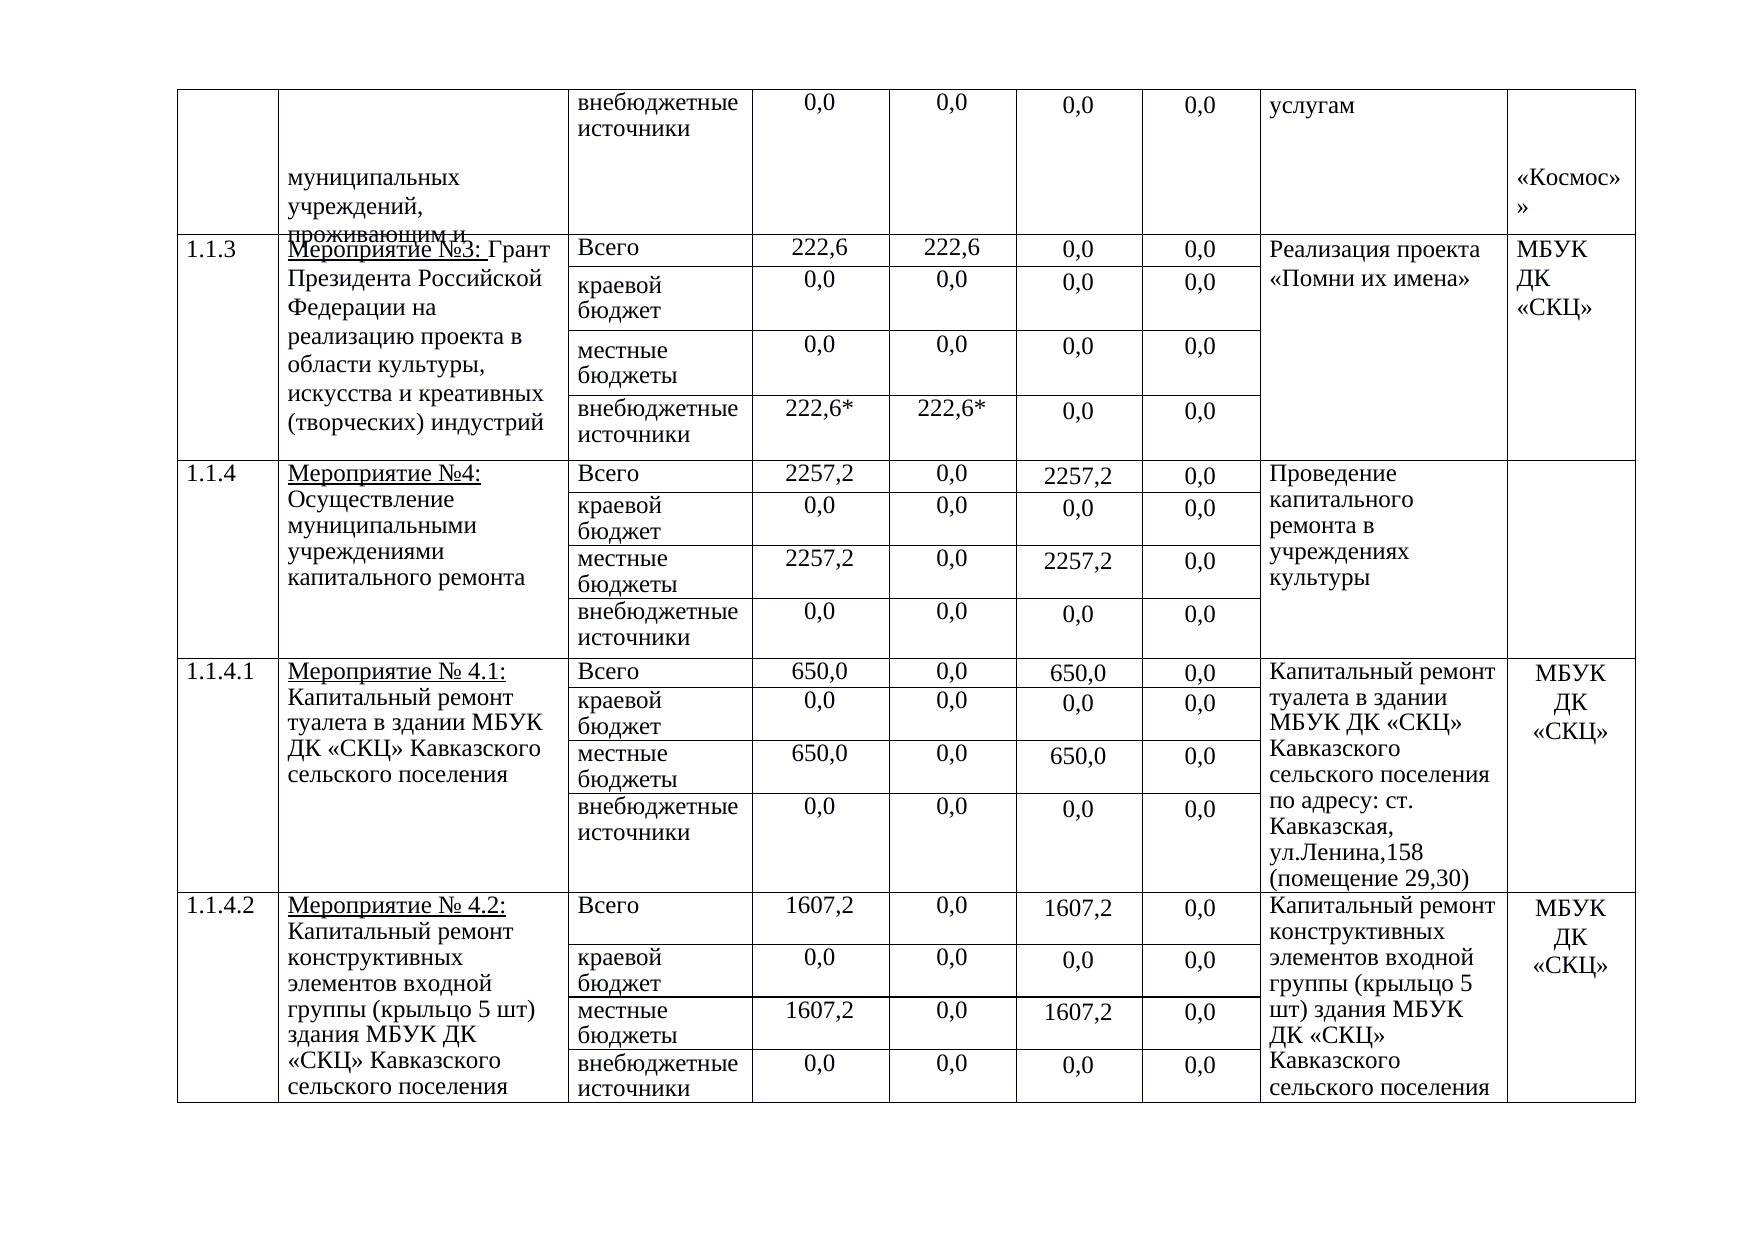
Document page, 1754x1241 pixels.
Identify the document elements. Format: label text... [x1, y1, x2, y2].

table_cell МБУК ДК «СКЦ» [1508, 235, 1635, 460]
table_cell внебюджетные источники [569, 599, 752, 657]
table_cell 0,0 [1017, 90, 1142, 233]
table_cell 222,6* [753, 396, 889, 460]
table_cell МБУК ДК «СКЦ» [1508, 659, 1635, 892]
table_cell Мероприятие №4: Осуществление муниципальными учреждениями капитального ремонта [279, 461, 568, 657]
table_cell 0,0 [1017, 794, 1142, 892]
table_cell местные бюджеты [569, 998, 752, 1049]
table_cell краевой бюджет [569, 493, 752, 545]
table_cell 650,0 [753, 659, 889, 687]
table_cell 2257,2 [753, 461, 889, 492]
table_cell 0,0 [753, 331, 889, 395]
table_cell 0,0 [753, 794, 889, 892]
table_cell 2257,2 [1017, 546, 1142, 598]
table_cell 222,6 [753, 235, 889, 266]
table_cell Капитальный ремонт туалета в здании МБУК ДК «СКЦ» Кавказского сельского поселения по адресу: ст. Кавказская, ул.Ленина,158 (помещение 29,30) [1261, 659, 1507, 892]
table_cell 1.1.4.2 [178, 893, 278, 1102]
table_cell 0,0 [890, 493, 1016, 545]
table_cell внебюджетные источники [569, 1050, 752, 1102]
table_cell 0,0 [890, 794, 1016, 892]
table_cell 0,0 [1143, 659, 1260, 687]
table_cell 0,0 [890, 893, 1016, 944]
table_cell 0,0 [753, 1050, 889, 1102]
table_cell Всего [569, 893, 752, 944]
table_cell краевой бюджет [569, 688, 752, 740]
table_cell 0,0 [1143, 461, 1260, 492]
table_cell 0,0 [890, 546, 1016, 598]
table_cell МБУК ДК «СКЦ» [1508, 893, 1635, 1102]
table_cell 222,6 [890, 235, 1016, 266]
table_cell 0,0 [753, 267, 889, 330]
table_cell 1.1.4.1 [178, 659, 278, 892]
table_cell 0,0 [1017, 396, 1142, 460]
table_cell краевой бюджет [569, 267, 752, 330]
table_cell 0,0 [1017, 331, 1142, 395]
table_cell 0,0 [890, 741, 1016, 793]
table_cell 650,0 [1017, 741, 1142, 793]
table_cell 0,0 [753, 688, 889, 740]
table_cell 0,0 [890, 90, 1016, 233]
table_cell 0,0 [1143, 493, 1260, 545]
table_cell Капитальный ремонт конструктивных элементов входной группы (крыльцо 5 шт) здания МБУК ДК «СКЦ» Кавказского сельского поселения [1261, 893, 1507, 1102]
table_cell 0,0 [1143, 945, 1260, 996]
table_cell 1607,2 [753, 893, 889, 944]
table_cell 1607,2 [1017, 998, 1142, 1049]
table_cell Всего [569, 461, 752, 492]
table_cell 650,0 [753, 741, 889, 793]
table_cell 0,0 [890, 599, 1016, 657]
table_cell 0,0 [1143, 794, 1260, 892]
table_cell 0,0 [890, 331, 1016, 395]
table_cell 0,0 [1017, 1050, 1142, 1102]
table_cell [1508, 461, 1635, 657]
table_cell Мероприятие №3: Грант Президента Российской Федерации на реализацию проекта в области культуры, искусства и креативных (творческих) индустрий [279, 235, 568, 460]
table_cell 0,0 [890, 461, 1016, 492]
table_cell 0,0 [890, 267, 1016, 330]
table_cell местные бюджеты [569, 741, 752, 793]
table_cell Мероприятие № 4.1: Капитальный ремонт туалета в здании МБУК ДК «СКЦ» Кавказского сельского поселения [279, 659, 568, 892]
table_cell Проведение капитального ремонта в учреждениях культуры [1261, 461, 1507, 657]
table_cell 0,0 [1017, 599, 1142, 657]
table_cell Мероприятие № 4.2: Капитальный ремонт конструктивных элементов входной группы (крыльцо 5 шт) здания МБУК ДК «СКЦ» Кавказского сельского поселения [279, 893, 568, 1102]
table_cell 1607,2 [753, 998, 889, 1049]
table_cell 0,0 [1143, 331, 1260, 395]
table_cell 0,0 [1143, 688, 1260, 740]
table_cell внебюджетные источники [569, 396, 752, 460]
table_cell внебюджетные источники [569, 794, 752, 892]
table_cell 0,0 [1143, 396, 1260, 460]
table_cell 0,0 [1143, 235, 1260, 266]
table_cell 0,0 [1143, 267, 1260, 330]
table_cell Всего [569, 235, 752, 266]
table_cell 1.1.4 [178, 461, 278, 657]
table_cell 0,0 [1143, 741, 1260, 793]
table_cell Всего [569, 659, 752, 687]
table_cell 0,0 [1017, 688, 1142, 740]
table_cell 0,0 [753, 599, 889, 657]
table_cell 1.1.3 [178, 235, 278, 460]
table_cell 2257,2 [1017, 461, 1142, 492]
table_cell внебюджетные источники [569, 90, 752, 233]
table_cell 0,0 [753, 493, 889, 545]
table_cell 0,0 [1143, 90, 1260, 233]
table_cell 0,0 [890, 688, 1016, 740]
table_cell 0,0 [890, 659, 1016, 687]
table_cell 0,0 [890, 945, 1016, 996]
table_cell 2257,2 [753, 546, 889, 598]
table_cell 0,0 [1017, 235, 1142, 266]
table_cell 0,0 [890, 998, 1016, 1049]
table_cell 0,0 [1143, 599, 1260, 657]
table_cell 0,0 [1143, 998, 1260, 1049]
table_cell 0,0 [1017, 493, 1142, 545]
table_cell 0,0 [1143, 1050, 1260, 1102]
table_cell 0,0 [1017, 945, 1142, 996]
table_cell краевой бюджет [569, 945, 752, 996]
table_cell 650,0 [1017, 659, 1142, 687]
table_cell местные бюджеты [569, 331, 752, 395]
table_cell 222,6* [890, 396, 1016, 460]
table_cell 0,0 [890, 1050, 1016, 1102]
table_cell 0,0 [1017, 267, 1142, 330]
table_cell 0,0 [1143, 893, 1260, 944]
table_cell Реализация проекта «Помни их имена» [1261, 235, 1507, 460]
table_cell местные бюджеты [569, 546, 752, 598]
table_cell 1607,2 [1017, 893, 1142, 944]
table_cell 0,0 [753, 945, 889, 996]
table_cell 0,0 [1143, 546, 1260, 598]
table_cell 0,0 [753, 90, 889, 233]
